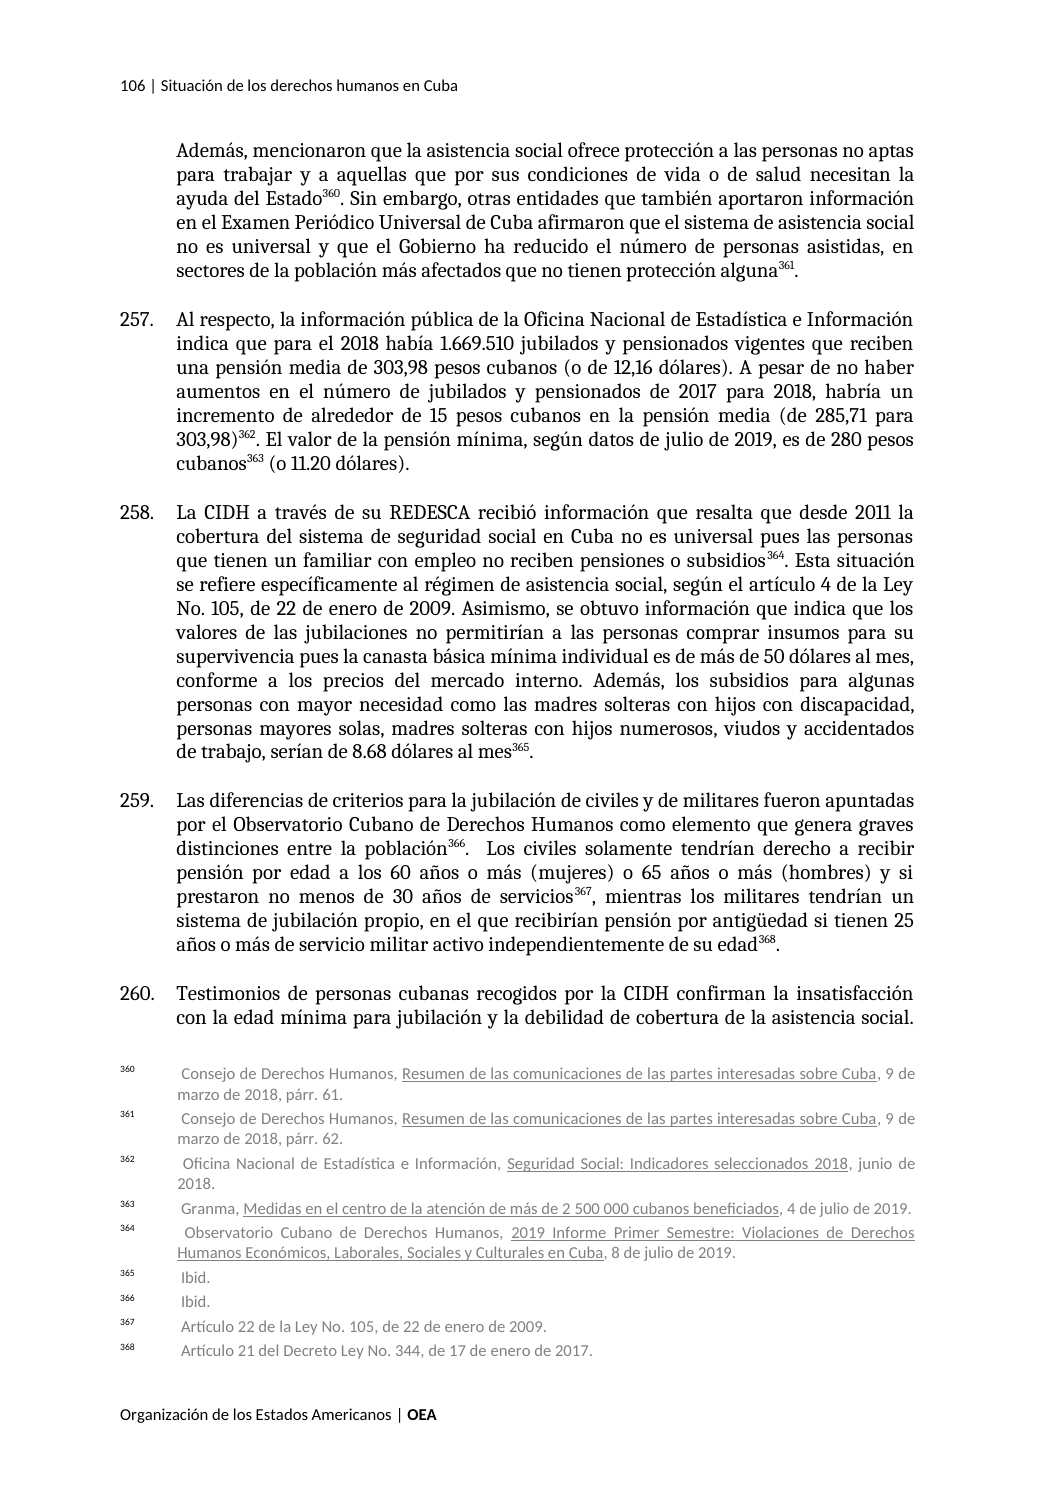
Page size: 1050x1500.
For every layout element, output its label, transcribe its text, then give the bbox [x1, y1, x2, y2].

list Al respecto, la información pública de la Oficina Nacional de Estadística e Información indica que para el 2018 había 1.669.510 jubilados y pensionados vigentes que reciben una pensión media de 303,98 pesos cubanos (o de 12,16 dólares). A pesar de no haber aumentos en el número de jubilados y pensionados de 2017 para 2018, habría un incremento de alrededor de 15 pesos cubanos en la pensión media (de 285,71 para 303,98). El valor de la pensión mínima, según datos de julio de 2019, es de 280 pesos cubanos (o 11.20 dólares). [120, 308, 915, 476]
list La CIDH a través de su REDESCA recibió información que resalta que desde 2011 la cobertura del sistema de seguridad social en Cuba no es universal pues las personas que tienen un familiar con empleo no reciben pensiones o subsidios. Esta situación se refiere específicamente al régimen de asistencia social, según el artículo 4 de la Ley No. 105, de 22 de enero de 2009. Asimismo, se obtuvo información que indica que los valores de las jubilaciones no permitirían a las personas comprar insumos para su supervivencia pues la canasta básica mínima individual es de más de 50 dólares al mes, conforme a los precios del mercado interno. Además, los subsidios para algunas personas con mayor necesidad como las madres solteras con hijos con discapacidad, personas mayores solas, madres solteras con hijos numerosos, viudos y accidentados de trabajo, serían de 8.68 dólares al mes. [120, 501, 915, 764]
list Las diferencias de criterios para la jubilación de civiles y de militares fueron apuntadas por el Observatorio Cubano de Derechos Humanos como elemento que genera graves distinciones entre la población. Los civiles solamente tendrían derecho a recibir pensión por edad a los 60 años o más (mujeres) o 65 años o más (hombres) y si prestaron no menos de 30 años de servicios, mientras los militares tendrían un sistema de jubilación propio, en el que recibirían pensión por antigüedad si tienen 25 años o más de servicio militar activo independientemente de su edad. [120, 789, 915, 957]
list Testimonios de personas cubanas recogidos por la CIDH confirman la insatisfacción con la edad mínima para jubilación y la debilidad de cobertura de la asistencia social. Cuando se preguntó sobre la seguridad social, una de las personas entrevistadas afirmó: [120, 982, 915, 1030]
